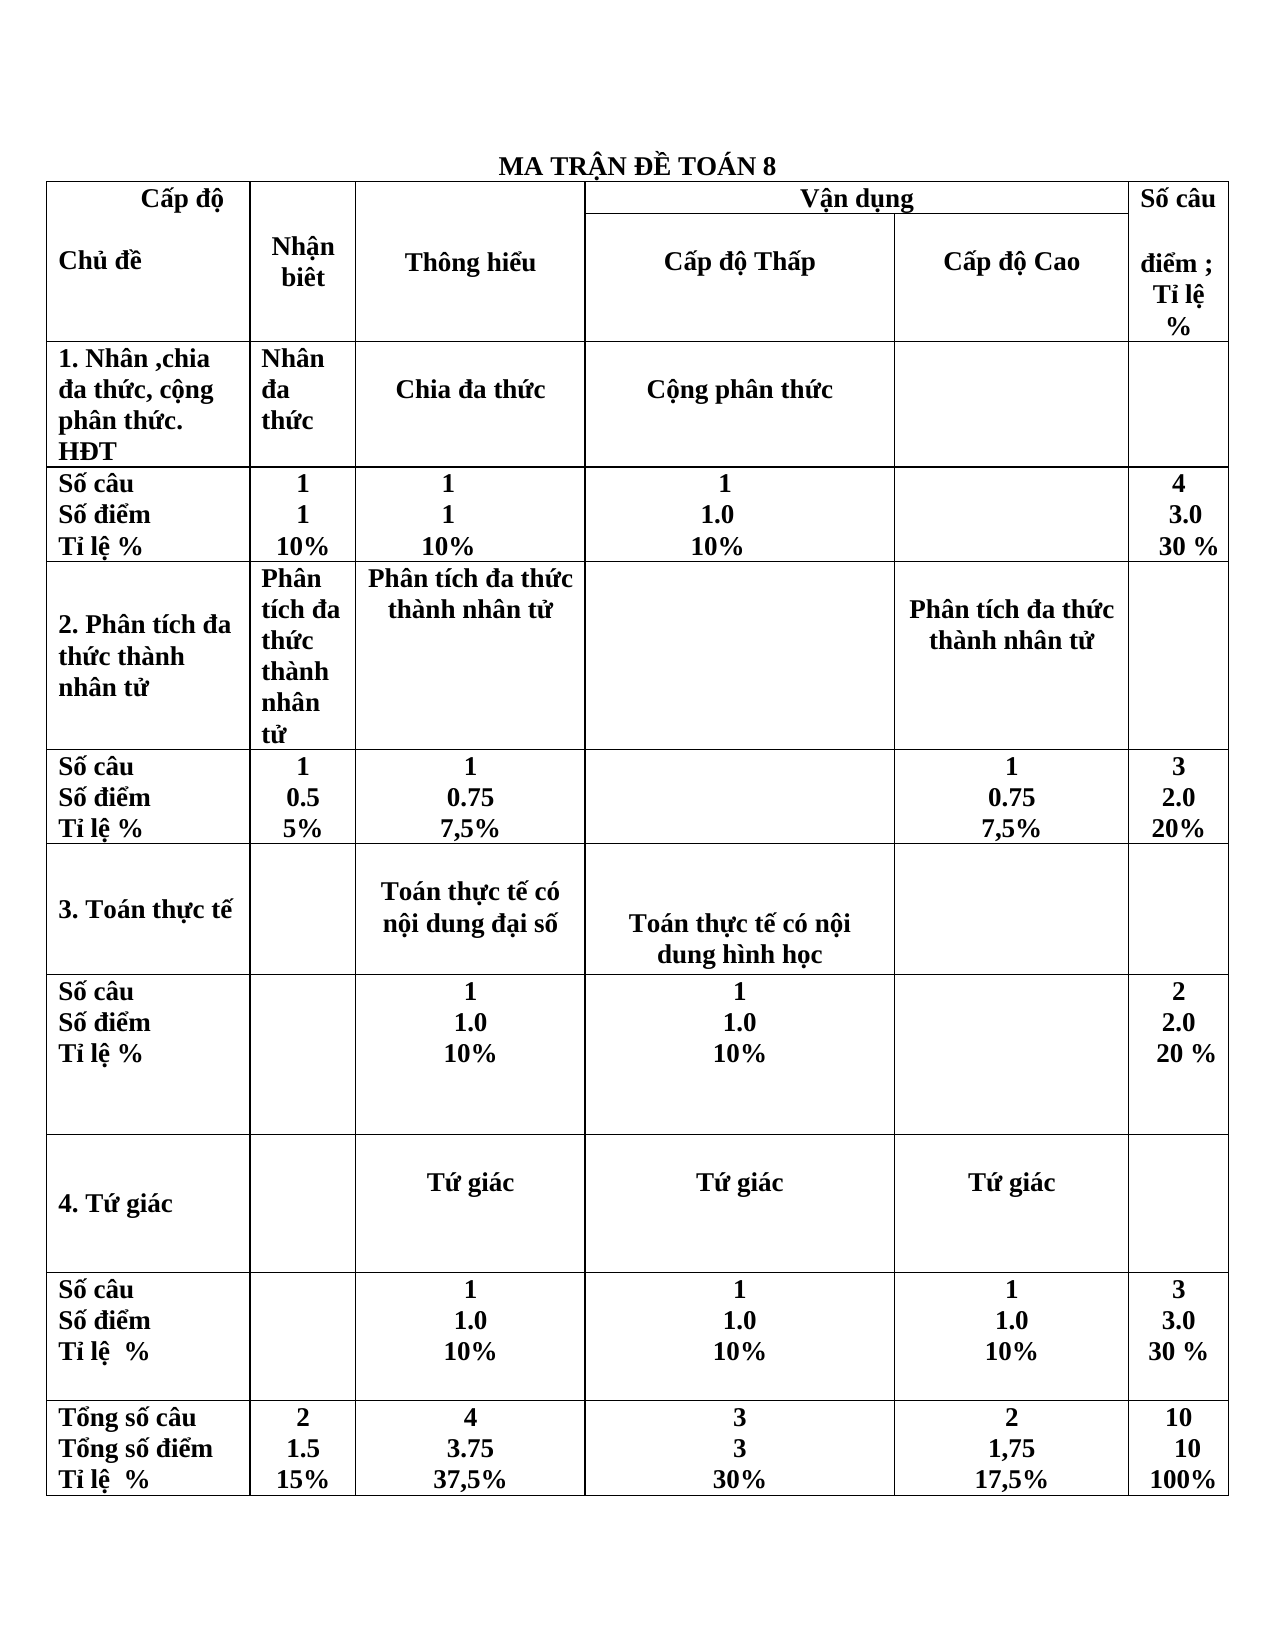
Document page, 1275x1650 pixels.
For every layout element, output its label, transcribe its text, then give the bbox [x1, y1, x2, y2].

table_cell Phân tích đa thức thành nhân tử [356, 562, 584, 749]
table_cell 3 3 30% [586, 1401, 894, 1495]
table_cell Tứ giác [895, 1135, 1128, 1272]
table_cell 2. Phân tích đa thức thành nhân tử [47, 562, 249, 749]
table_cell [251, 1273, 355, 1400]
table_cell 10 10 100% [1129, 1401, 1228, 1495]
table_cell 1 0.5 5% [251, 750, 355, 843]
table_cell 2 1,75 17,5% [895, 1401, 1128, 1495]
table_cell Tứ giác [356, 1135, 584, 1272]
table_cell 1 1 10% [251, 468, 355, 561]
table_header Số câu điểm ; Tỉ lệ % [1129, 182, 1228, 341]
table_cell 3 2.0 20% [1129, 750, 1228, 843]
table_header Cấp độ Chủ đề [47, 182, 249, 341]
table_header Vận dụng [586, 182, 1128, 213]
table_cell [895, 468, 1128, 561]
table_cell Cộng phân thức [586, 342, 894, 466]
table_cell Số câu Số điểm Tỉ lệ % [47, 468, 249, 561]
table_cell Phân tích đa thức thành nhân tử [895, 562, 1128, 749]
table_cell [251, 844, 355, 974]
table_cell 1. Nhân ,chia đa thức, cộng phân thức. HĐT [47, 342, 249, 466]
table_cell 2 2.0 20 % [1129, 975, 1228, 1134]
table_cell Phân tích đa thức thành nhân tử [251, 562, 355, 749]
table_cell 1 1.0 10% [895, 1273, 1128, 1400]
table_cell [1129, 1135, 1228, 1272]
table_cell Số câu Số điểm Tỉ lệ % [47, 975, 249, 1134]
table_header Thông hiểu [356, 182, 584, 341]
table_cell 1 1.0 10% [356, 1273, 584, 1400]
table_cell 4 3.75 37,5% [356, 1401, 584, 1495]
table_cell 3 3.0 30 % [1129, 1273, 1228, 1400]
table_cell [895, 342, 1128, 466]
table_cell 1 1.0 10% [356, 975, 584, 1134]
table_cell Số câu Số điểm Tỉ lệ % [47, 1273, 249, 1400]
table_cell 1 1.0 10% [586, 1273, 894, 1400]
table_cell Chia đa thức [356, 342, 584, 466]
table_cell [251, 1135, 355, 1272]
table_cell 1 1.0 10% [586, 975, 894, 1134]
table_cell Cấp độ Thấp [586, 214, 894, 341]
table_cell [586, 562, 894, 749]
table_cell 1 1.0 10% [586, 468, 894, 561]
table_cell [1129, 562, 1228, 749]
table_cell 4. Tứ giác [47, 1135, 249, 1272]
table_header Nhận biêt [251, 182, 355, 341]
table_cell Nhân đa thức [251, 342, 355, 466]
table_cell 3. Toán thực tế [47, 844, 249, 974]
table_cell 4 3.0 30 % [1129, 468, 1228, 561]
table_cell [895, 844, 1128, 974]
table_cell [1129, 844, 1228, 974]
table_cell 1 0.75 7,5% [356, 750, 584, 843]
table_cell 1 0.75 7,5% [895, 750, 1128, 843]
table_cell Cấp độ Cao [895, 214, 1128, 341]
table_cell Toán thực tế có nội dung đại số [356, 844, 584, 974]
table_cell 2 1.5 15% [251, 1401, 355, 1495]
table_cell Toán thực tế có nội dung hình học [586, 844, 894, 974]
table_cell 1 1 10% [356, 468, 584, 561]
table_cell Tổng số câu Tổng số điểm Tỉ lệ % [47, 1401, 249, 1495]
table_cell [1129, 342, 1228, 466]
text MA TRẬN ĐỀ TOÁN 8 [150, 150, 1125, 181]
table_cell Số câu Số điểm Tỉ lệ % [47, 750, 249, 843]
table_cell [251, 975, 355, 1134]
table_cell [586, 750, 894, 843]
table_cell [895, 975, 1128, 1134]
table_cell Tứ giác [586, 1135, 894, 1272]
